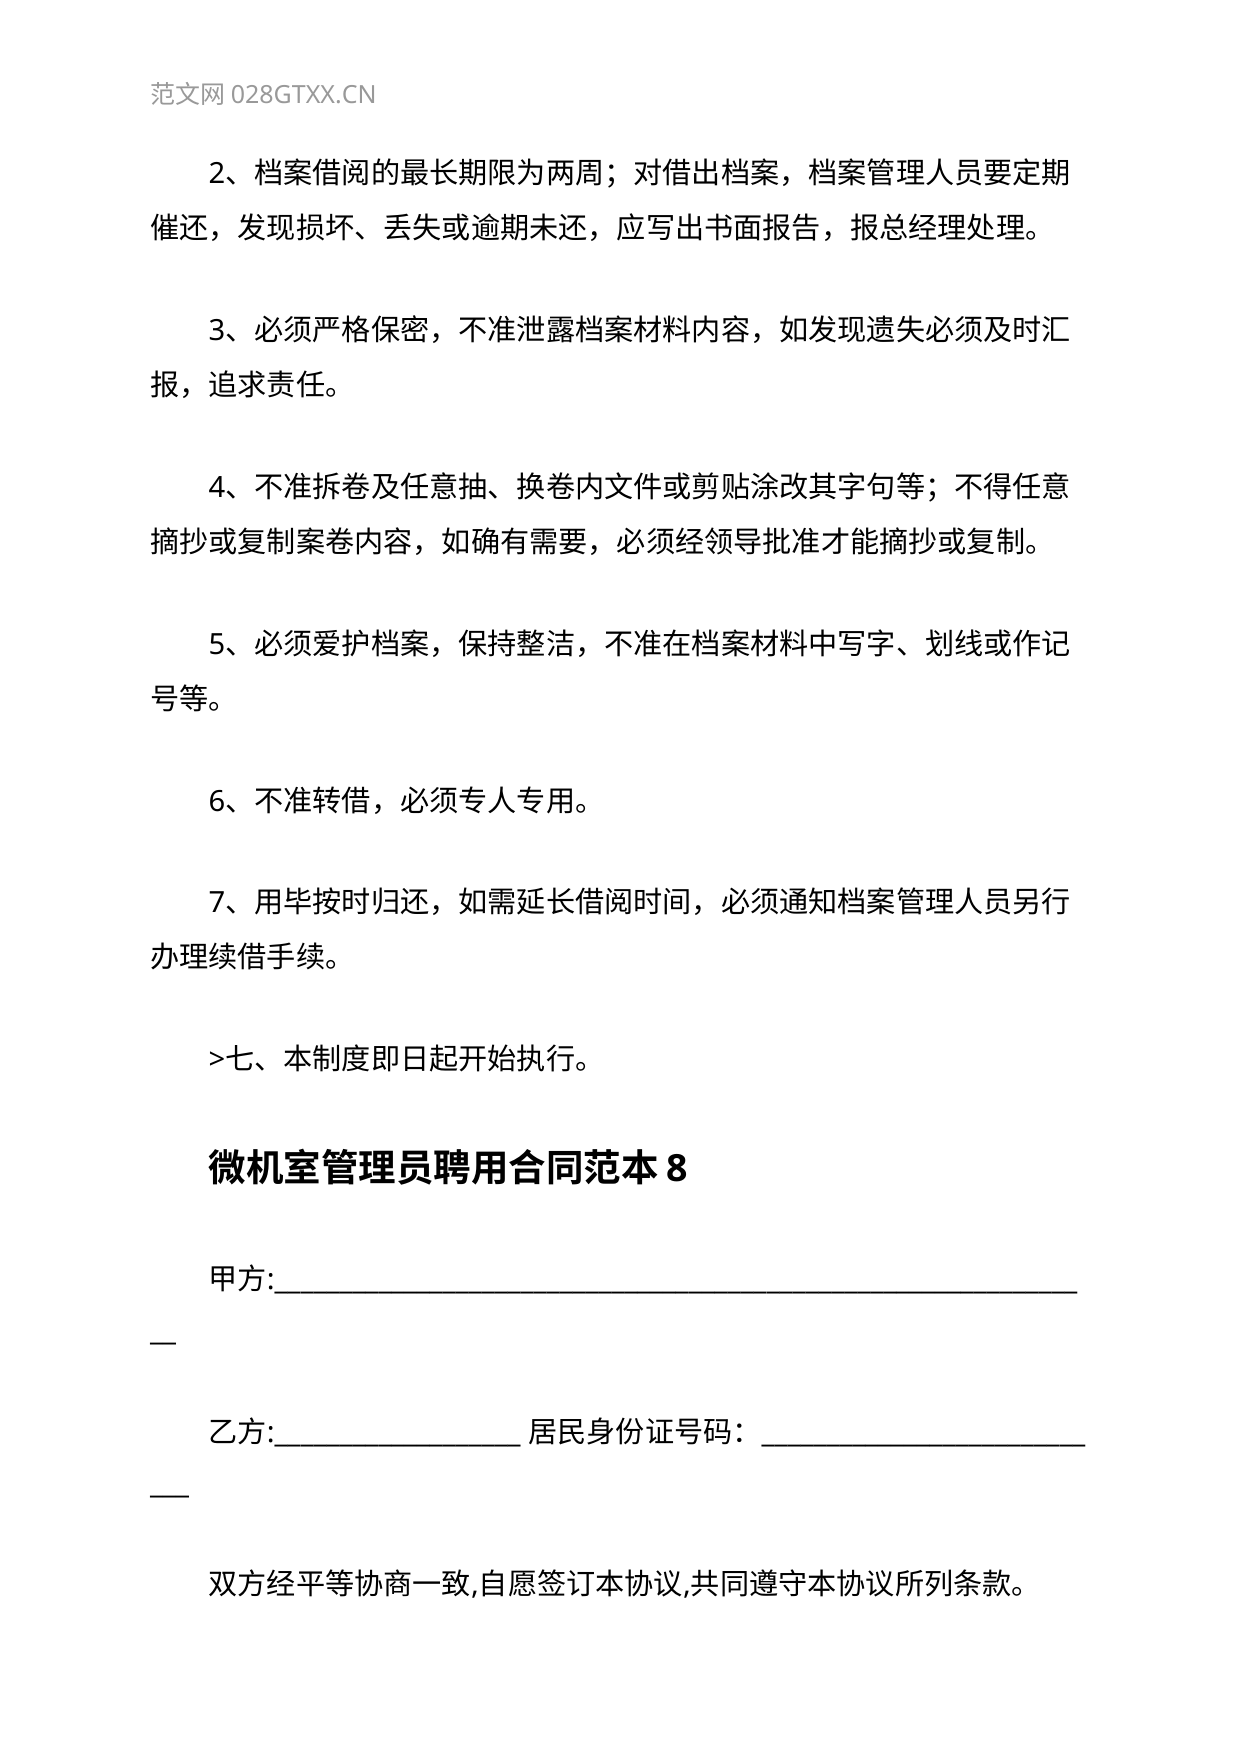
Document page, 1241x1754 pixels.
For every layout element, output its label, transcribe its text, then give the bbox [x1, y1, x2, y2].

text 3、必须严格保密，不准泄露档案材料内容，如发现遗失必须及时汇报，追求责任。 [150, 307, 1090, 404]
text 7、用毕按时归还，如需延长借阅时间，必须通知档案管理人员另行办理续借手续。 [150, 879, 1090, 976]
text 微机室管理员聘用合同范本8 [150, 1138, 1090, 1192]
text 2、档案借阅的最长期限为两周；对借出档案，档案管理人员要定期催还，发现损坏、丢失或逾期未还，应写出书面报告，报总经理处理。 [150, 150, 1090, 247]
text 6、不准转借，必须专人专用。 [150, 777, 1090, 819]
text 4、不准拆卷及任意抽、换卷内文件或剪贴涂改其字句等；不得任意摘抄或复制案卷内容，如确有需要，必须经领导批准才能摘抄或复制。 [150, 463, 1090, 561]
text >七、本制度即日起开始执行。 [150, 1036, 1090, 1078]
text 双方经平等协商一致,自愿签订本协议,共同遵守本协议所列条款。 [150, 1561, 1090, 1603]
text 甲方:________________________________________________________________ [150, 1255, 1090, 1349]
text 5、必须爱护档案，保持整洁，不准在档案材料中写字、划线或作记号等。 [150, 620, 1090, 718]
text 乙方:___________________ 居民身份证号码：____________________________ [150, 1408, 1090, 1502]
